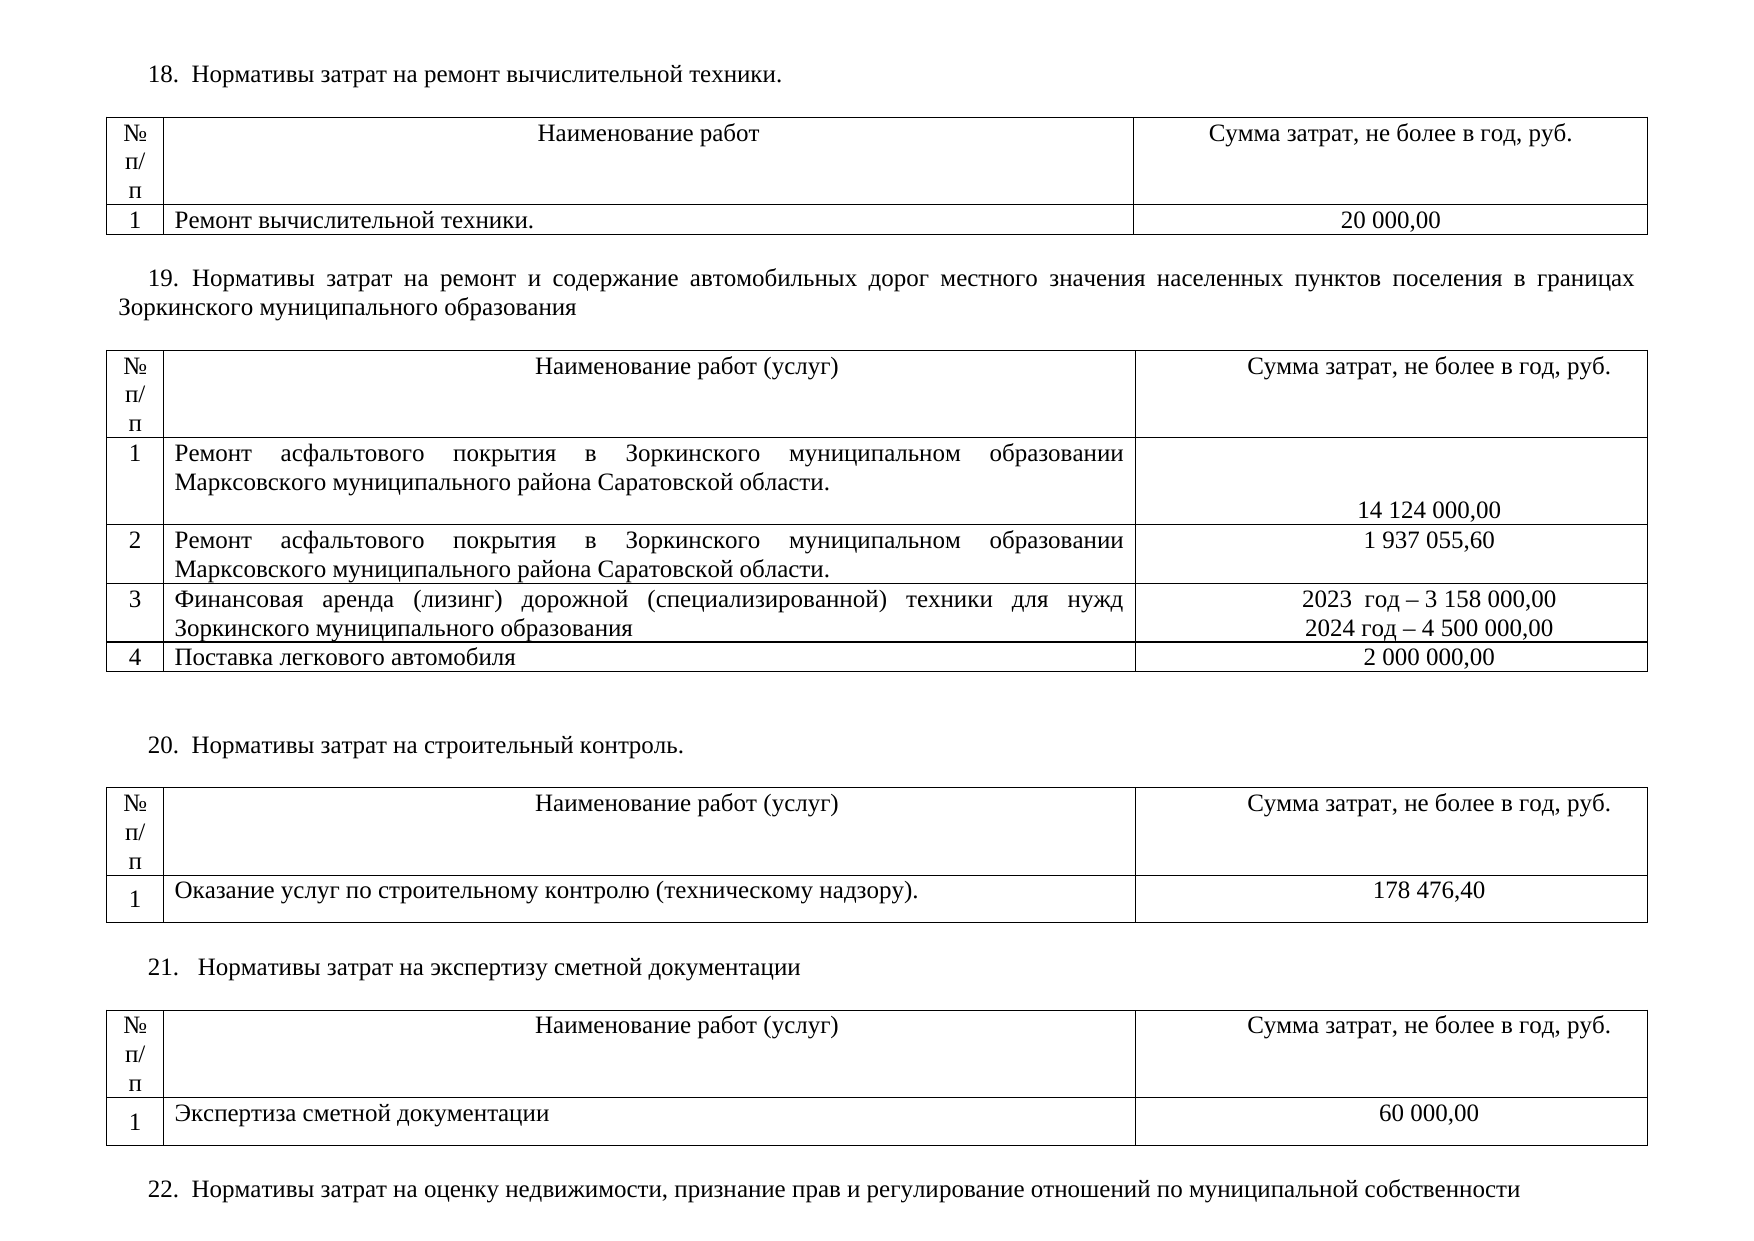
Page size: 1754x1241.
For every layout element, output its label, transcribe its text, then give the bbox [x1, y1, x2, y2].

table_cell 20 000,00 [1134, 205, 1647, 234]
table_cell 1 937 055,60 [1136, 525, 1647, 583]
table_cell 3 [107, 584, 163, 641]
table_cell 1 [107, 876, 163, 922]
list Нормативы затрат на строительный контроль. [148, 730, 1636, 758]
table_cell Поставка легкового автомобиля [164, 643, 1135, 671]
table_header Сумма затрат, не более в год, руб. [1136, 351, 1647, 437]
table_cell Оказание услуг по строительному контролю (техническому надзору). [164, 876, 1135, 922]
table_cell 1 [107, 1098, 163, 1145]
table_cell Экспертиза сметной документации [164, 1098, 1135, 1145]
table_cell 2 000 000,00 [1136, 643, 1647, 671]
table_header Сумма затрат, не более в год, руб. [1136, 1011, 1647, 1097]
table_cell 14 124 000,00 [1136, 438, 1647, 524]
table_header Наименование работ (услуг) [164, 788, 1135, 874]
table_header № п/п [107, 351, 163, 437]
list Нормативы затрат на ремонт и содержание автомобильных дорог местного значения населенных пунктов поселения в границах Зоркинского муниципального образования [118, 263, 1636, 321]
table_cell 1 [107, 205, 163, 234]
table_header № п/п [107, 788, 163, 874]
list Нормативы затрат на ремонт вычислительной техники. [148, 59, 1636, 88]
table_header Наименование работ [164, 118, 1133, 204]
table_header Сумма затрат, не более в год, руб. [1136, 788, 1647, 874]
table_header № п/п [107, 118, 163, 204]
table_cell Ремонт асфальтового покрытия в Зоркинского муниципальном образовании Марксовского муниципального района Саратовской области. [164, 525, 1135, 583]
list Нормативы затрат на оценку недвижимости, признание прав и регулирование отношений по муниципальной собственности [148, 1174, 1636, 1203]
table_cell 4 [107, 643, 163, 671]
table_cell Ремонт вычислительной техники. [164, 205, 1133, 234]
table_cell Ремонт асфальтового покрытия в Зоркинского муниципальном образовании Марксовского муниципального района Саратовской области. [164, 438, 1135, 524]
table_cell Финансовая аренда (лизинг) дорожной (специализированной) техники для нужд Зоркинского муниципального образования [164, 584, 1135, 641]
table_cell 2 [107, 525, 163, 583]
table_header Наименование работ (услуг) [164, 351, 1135, 437]
table_cell 2023 год – 3 158 000,00 2024 год – 4 500 000,00 [1136, 584, 1647, 641]
table_cell 178 476,40 [1136, 876, 1647, 922]
table_header № п/п [107, 1011, 163, 1097]
table_header Сумма затрат, не более в год, руб. [1134, 118, 1647, 204]
list Нормативы затрат на экспертизу сметной документации [148, 952, 1636, 981]
table_header Наименование работ (услуг) [164, 1011, 1135, 1097]
table_cell 1 [107, 438, 163, 524]
table_cell 60 000,00 [1136, 1098, 1647, 1145]
